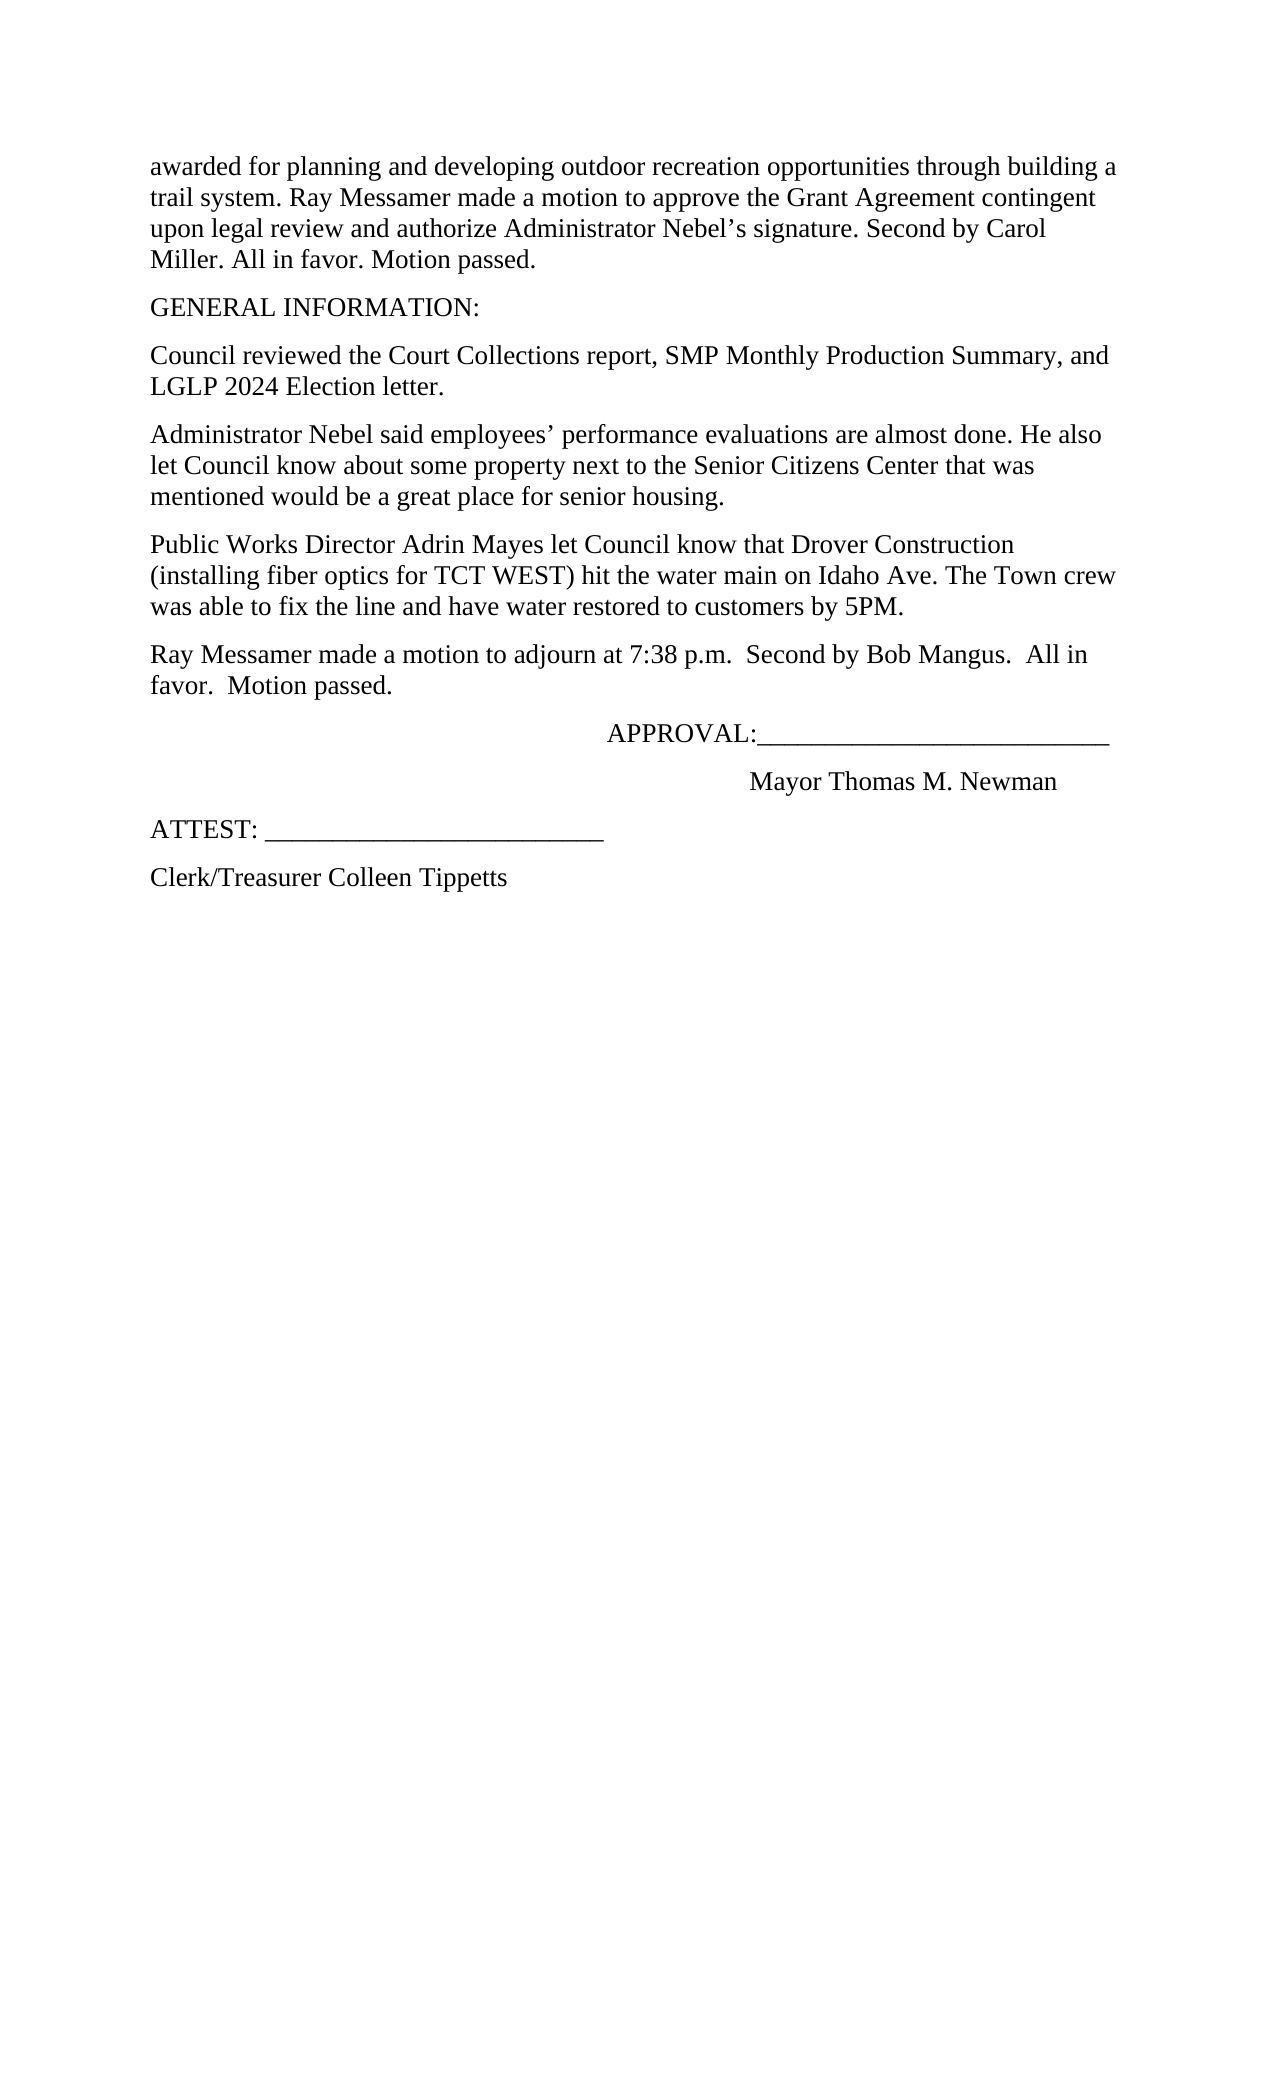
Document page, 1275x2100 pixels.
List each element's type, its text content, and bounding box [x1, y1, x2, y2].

text Ray Messamer made a motion to adjourn at 7:38 p.m. Second by Bob Mangus. All in favor. Motion passed. [150, 638, 1125, 701]
text GENERAL INFORMATION: [150, 291, 1125, 322]
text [150, 150, 1125, 274]
text Public Works Director Adrin Mayes let Council know that Drover Construction (installing fiber optics for TCT WEST) hit the water main on Idaho Ave. The Town crew was able to fix the line and have water restored to customers by 5PM. [150, 528, 1125, 622]
text ATTEST: _________________________ [150, 813, 1125, 844]
text Mayor Thomas M. Newman [150, 765, 1125, 796]
text Administrator Nebel said employees’ performance evaluations are almost done. He also let Council know about some property next to the Senior Citizens Center that was mentioned would be a great place for senior housing. [150, 418, 1125, 511]
text Council reviewed the Court Collections report, SMP Monthly Production Summary, and LGLP 2024 Election letter. [150, 339, 1125, 401]
text APPROVAL:__________________________ [150, 717, 1125, 748]
text Clerk/Treasurer Colleen Tippetts [150, 861, 1125, 892]
